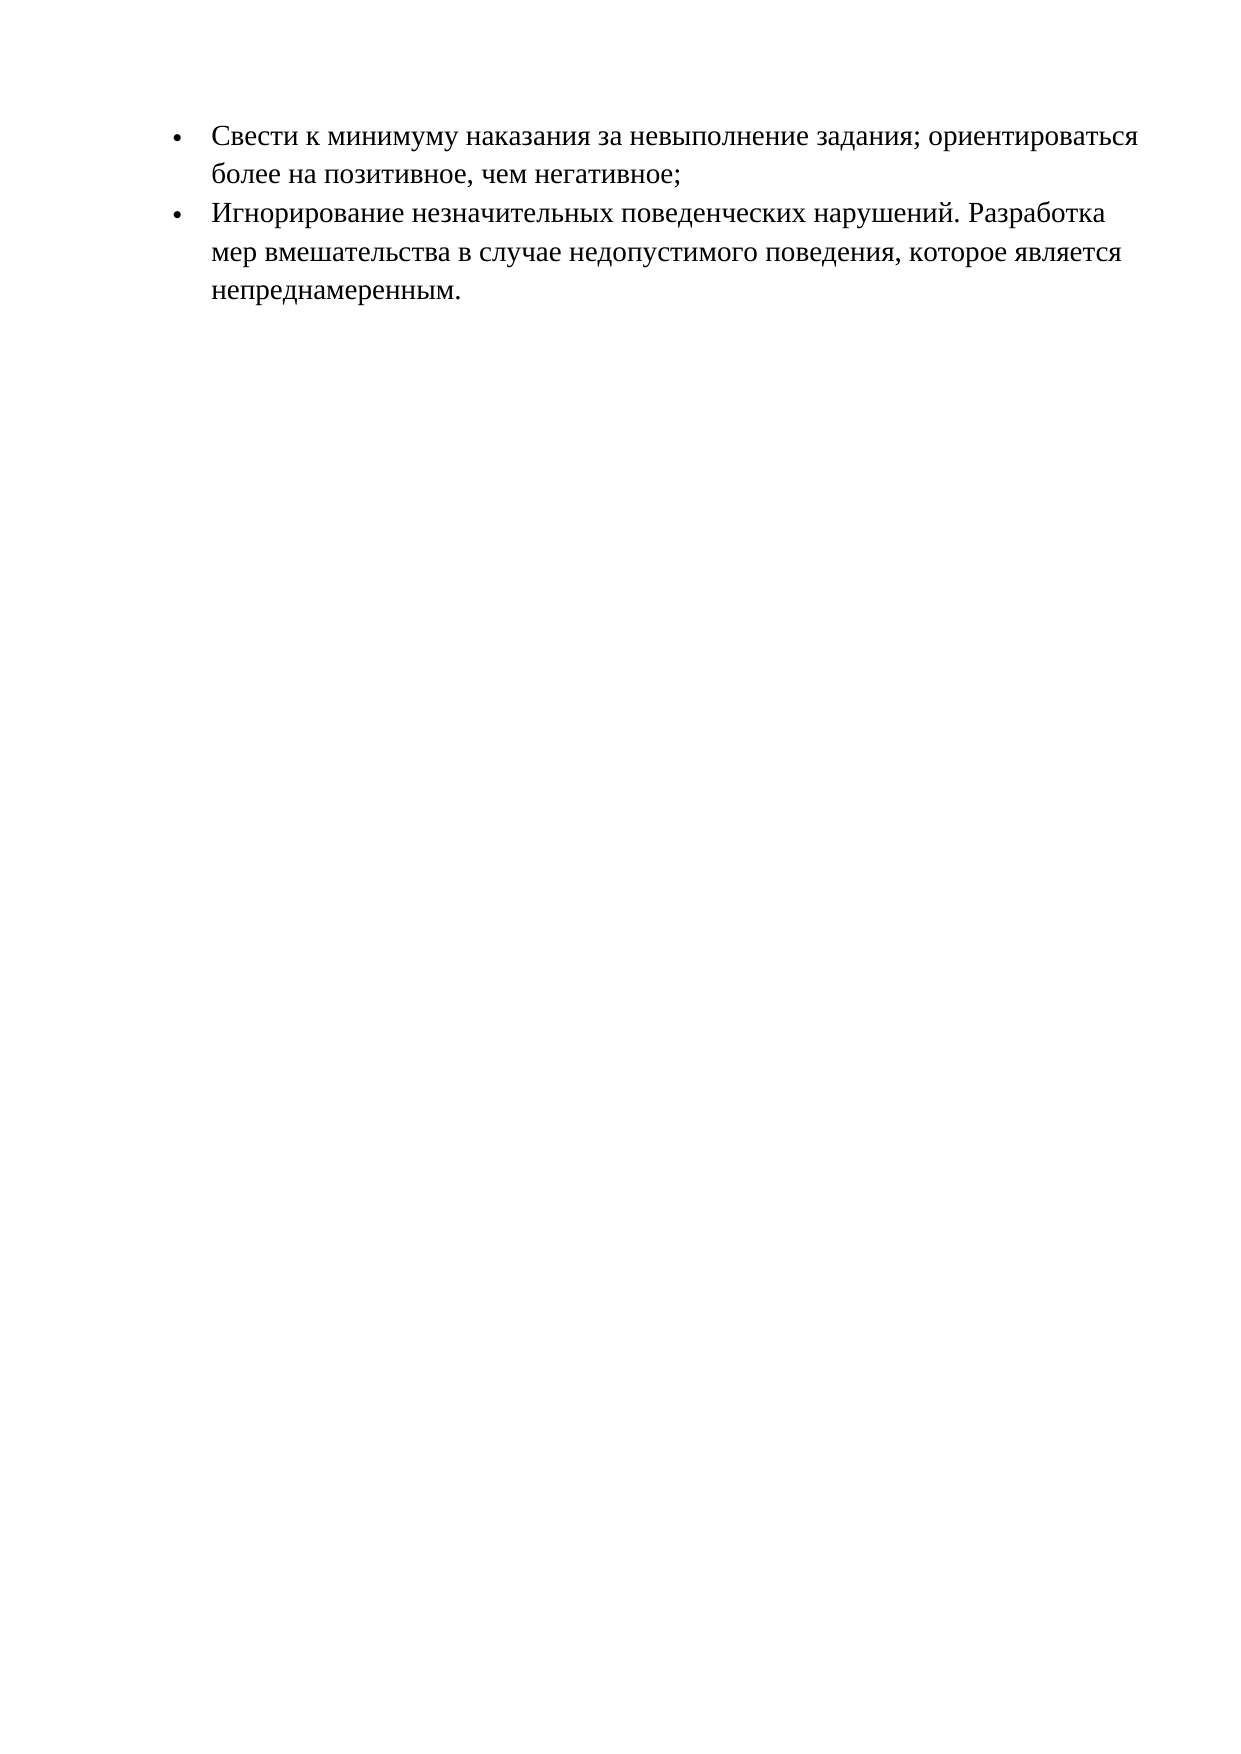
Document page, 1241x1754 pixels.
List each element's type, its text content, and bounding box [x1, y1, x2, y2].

list Игнорирование незначительных поведенческих нарушений. Разработка мер вмешательства в случае недопустимого поведения, которое является непреднамеренным. [173, 195, 1152, 306]
list Свести к минимуму наказания за невыполнение задания; ориентироваться более на позитивное, чем негативное; [173, 118, 1152, 190]
